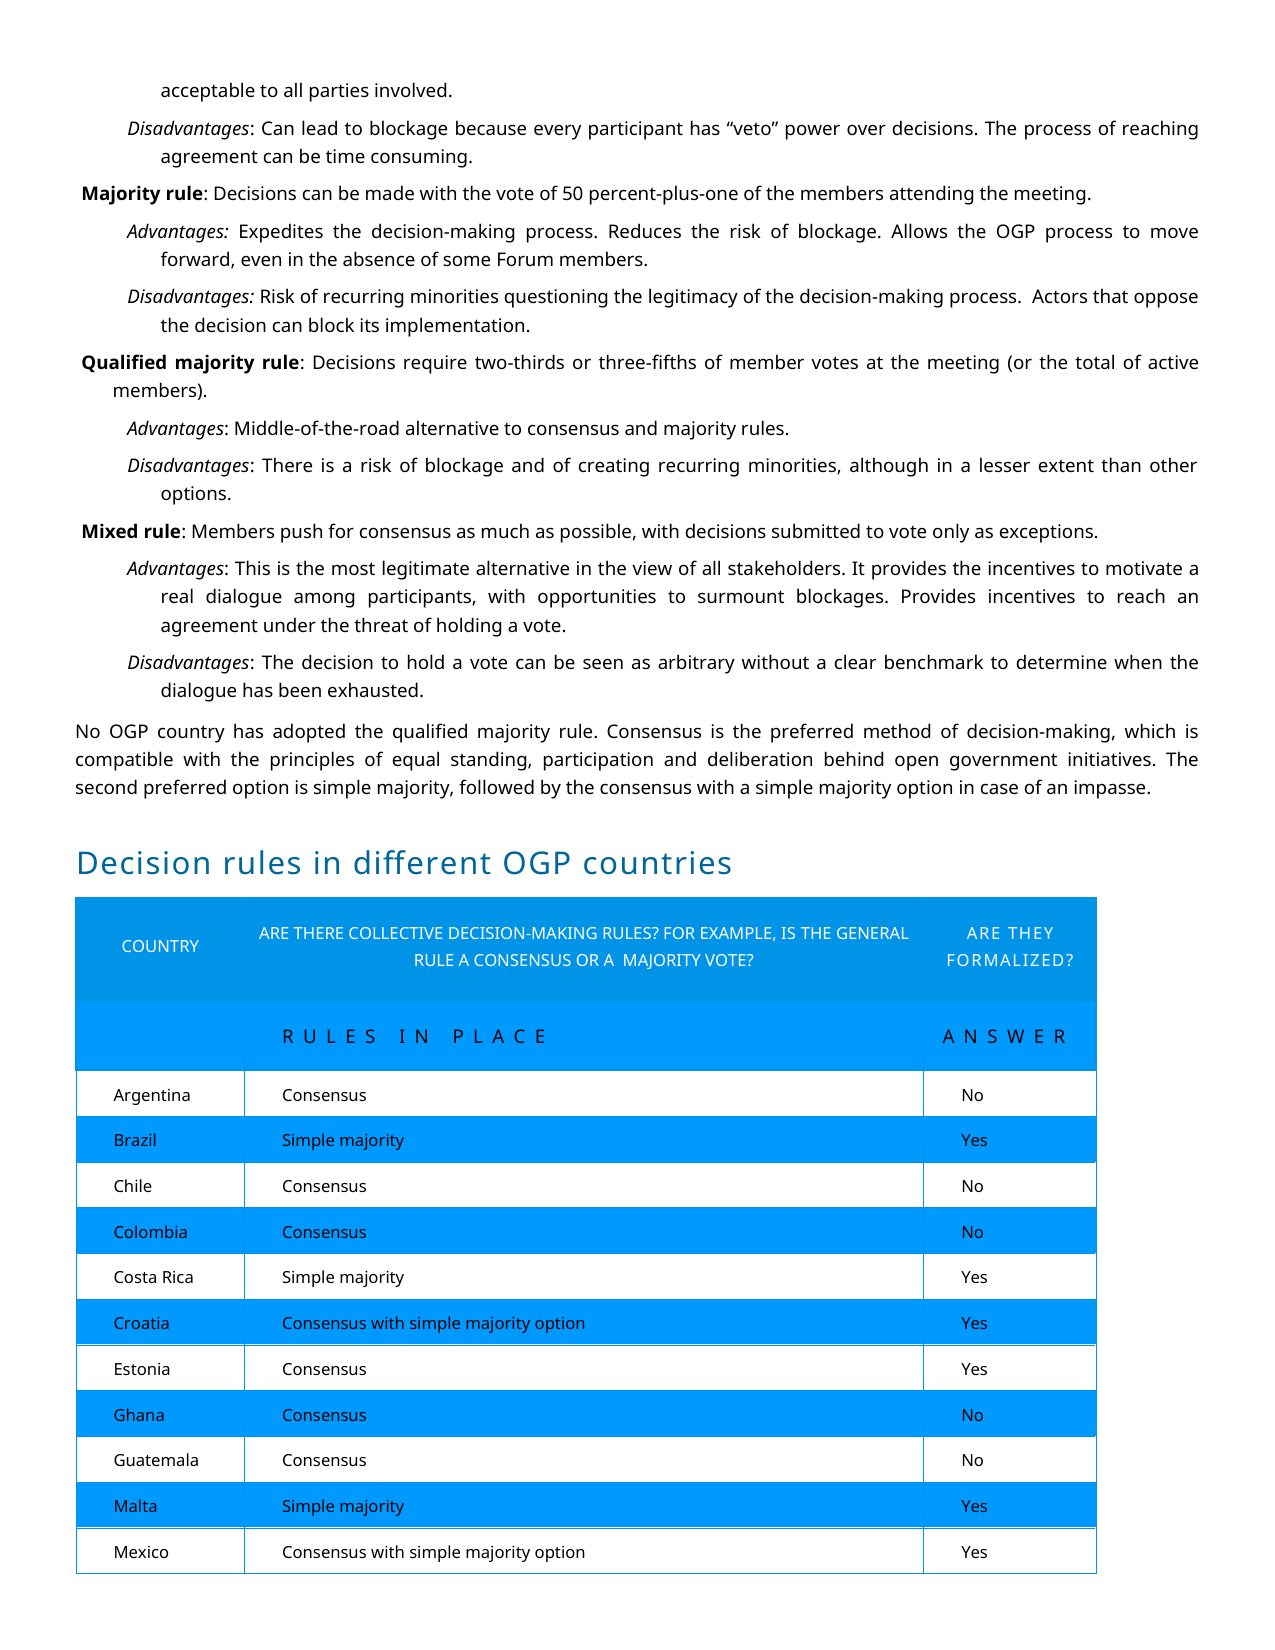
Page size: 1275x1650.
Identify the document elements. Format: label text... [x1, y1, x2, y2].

table_cell Yes [924, 1253, 1096, 1299]
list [127, 75, 1200, 103]
table_cell Consensus [245, 1346, 923, 1390]
table_cell Consensus [245, 1437, 923, 1482]
list Advantages: Middle-of-the-road alternative to consensus and majority rules. [127, 412, 1200, 441]
table_cell Simple majority [245, 1254, 923, 1299]
table_cell Costa Rica [77, 1254, 244, 1299]
table_cell Simple majority [245, 1483, 923, 1527]
table_cell Yes [924, 1299, 1096, 1344]
table_cell Argentina [77, 1071, 244, 1116]
table_cell Consensus [245, 1208, 923, 1253]
table_cell Answer [924, 1002, 1095, 1069]
table_cell No [924, 1162, 1096, 1207]
table_cell Guatemala [77, 1437, 244, 1482]
table_cell No [924, 1071, 1096, 1116]
list Majority rule: Decisions can be made with the vote of 50 percent-plus-one of the members attending the meeting. [81, 178, 1200, 206]
table_cell Consensus with simple majority option [245, 1300, 923, 1344]
table_cell Consensus [245, 1391, 923, 1436]
table_header Decision rules in different OGP countries [76, 841, 1096, 897]
table_cell Consensus with simple majority option [245, 1529, 923, 1573]
table_cell Simple majority [245, 1117, 923, 1162]
table_cell Chile [77, 1163, 244, 1207]
table_cell Rules in place [245, 1002, 923, 1069]
list Disadvantages: The decision to hold a vote can be seen as arbitrary without a clear benchmark to determine when the dialogue has been exhausted. [127, 647, 1200, 703]
table_cell No [924, 1207, 1096, 1253]
table_cell Are there collective decision-making rules? For example, is the general rule a consensus or a majority vote? [245, 897, 923, 1000]
list Qualified majority rule: Decisions require two-thirds or three-fifths of member votes at the meeting (or the total of active members). [81, 347, 1200, 403]
list Disadvantages: Risk of recurring minorities questioning the legitimacy of the decision-making process. Actors that oppose the decision can block its implementation. [127, 281, 1200, 337]
table_cell Yes [924, 1528, 1096, 1573]
list Disadvantages: Can lead to blockage because every participant has “veto” power over decisions. The process of reaching agreement can be time consuming. [127, 112, 1200, 169]
table_cell Yes [924, 1345, 1096, 1390]
table_cell Estonia [77, 1346, 244, 1390]
table_cell [77, 1002, 244, 1069]
table_cell Country [77, 897, 244, 1000]
table_cell Malta [77, 1483, 244, 1527]
text No OGP country has adopted the qualified majority rule. Consensus is the preferred method of decision-making, which is compatible with the principles of equal standing, participation and deliberation behind open government initiatives. The second preferred option is simple majority, followed by the consensus with a simple majority option in case of an impasse. [75, 716, 1200, 800]
list Advantages: This is the most legitimate alternative in the view of all stakeholders. It provides the incentives to motivate a real dialogue among participants, with opportunities to surmount blockages. Provides incentives to reach an agreement under the threat of holding a vote. [127, 553, 1200, 637]
table_cell Consensus [245, 1163, 923, 1207]
table_cell No [924, 1390, 1096, 1436]
table_cell Yes [924, 1482, 1096, 1527]
table_cell Mexico [77, 1529, 244, 1573]
table_cell Brazil [77, 1117, 244, 1162]
table_cell Croatia [77, 1300, 244, 1344]
list Mixed rule: Members push for consensus as much as possible, with decisions submitted to vote only as exceptions. [81, 516, 1200, 544]
table_cell Ghana [77, 1391, 244, 1436]
table_cell Yes [924, 1116, 1096, 1162]
list Disadvantages: There is a risk of blockage and of creating recurring minorities, although in a lesser extent than other options. [127, 450, 1200, 506]
table_cell No [924, 1436, 1096, 1482]
table_cell Colombia [77, 1208, 244, 1253]
table_cell Consensus [245, 1071, 923, 1116]
list Advantages: Expedites the decision-making process. Reduces the risk of blockage. Allows the OGP process to move forward, even in the absence of some Forum members. [127, 216, 1200, 272]
table_cell Are they formalized? [924, 897, 1095, 1000]
